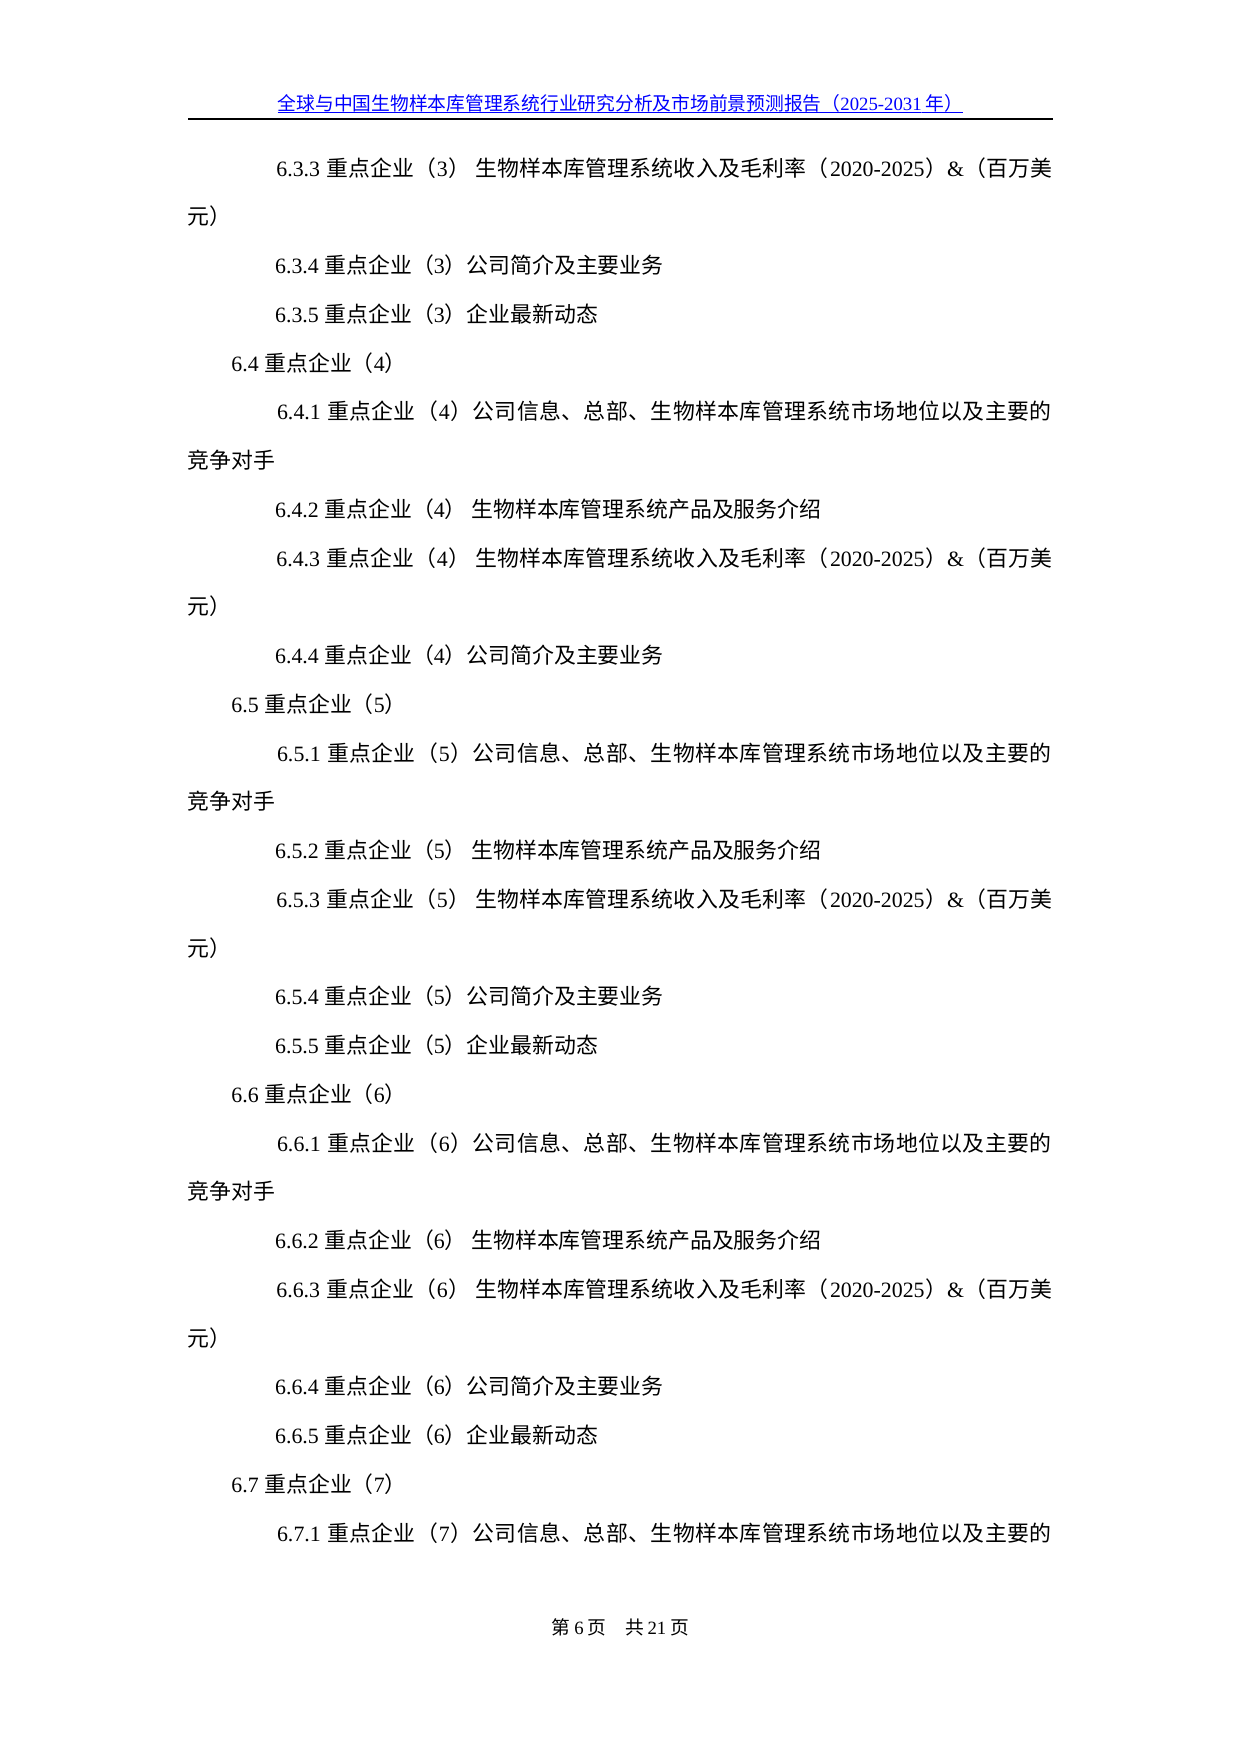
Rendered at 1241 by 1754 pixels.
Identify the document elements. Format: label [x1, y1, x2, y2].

text [187, 150, 1053, 1548]
